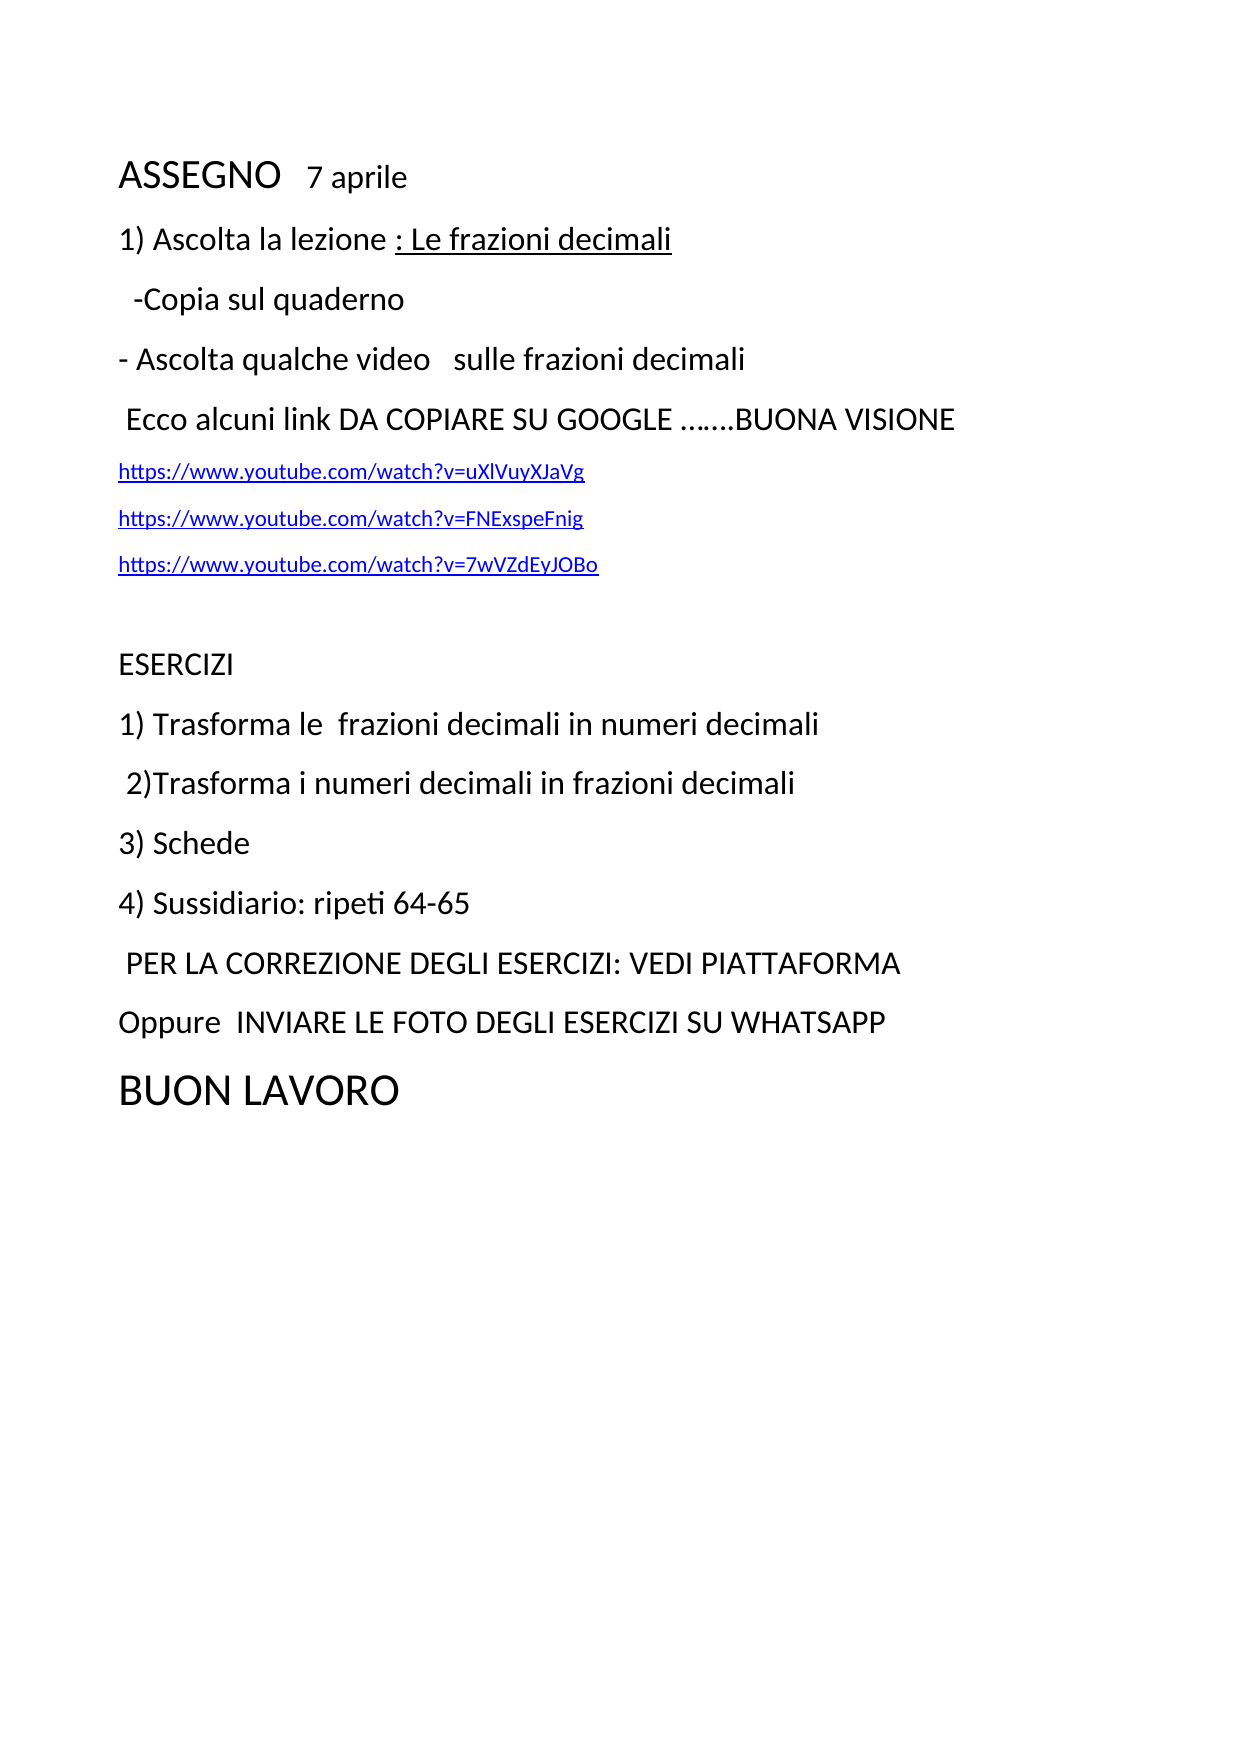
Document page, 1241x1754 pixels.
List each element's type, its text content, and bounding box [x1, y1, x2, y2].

text https://www.youtube.com/watch?v=FNExspeFnig [118, 504, 1122, 532]
text 1) Trasforma le frazioni decimali in numeri decimali [118, 702, 1122, 743]
text https://www.youtube.com/watch?v=7wVZdEyJOBo [118, 550, 1122, 578]
text ASSEGNO 7 aprile [118, 148, 1122, 198]
text ESERCIZI [118, 643, 1122, 683]
text PER LA CORREZIONE DEGLI ESERCIZI: VEDI PIATTAFORMA [118, 942, 1122, 982]
text 3) Schede [118, 822, 1122, 863]
text - Ascolta qualche video sulle frazioni decimali [118, 338, 1122, 378]
text Ecco alcuni link DA COPIARE SU GOOGLE …….BUONA VISIONE [118, 397, 1122, 438]
text -Copia sul quaderno [118, 278, 1122, 319]
text BUON LAVORO [118, 1061, 1122, 1117]
text Oppure INVIARE LE FOTO DEGLI ESERCIZI SU WHATSAPP [118, 1001, 1122, 1042]
text 2)Trasforma i numeri decimali in frazioni decimali [118, 762, 1122, 803]
text 4) Sussidiario: ripeti 64-65 [118, 882, 1122, 923]
text 1) Ascolta la lezione : Le frazioni decimali [118, 218, 1122, 259]
text https://www.youtube.com/watch?v=uXlVuyXJaVg [118, 457, 1122, 485]
